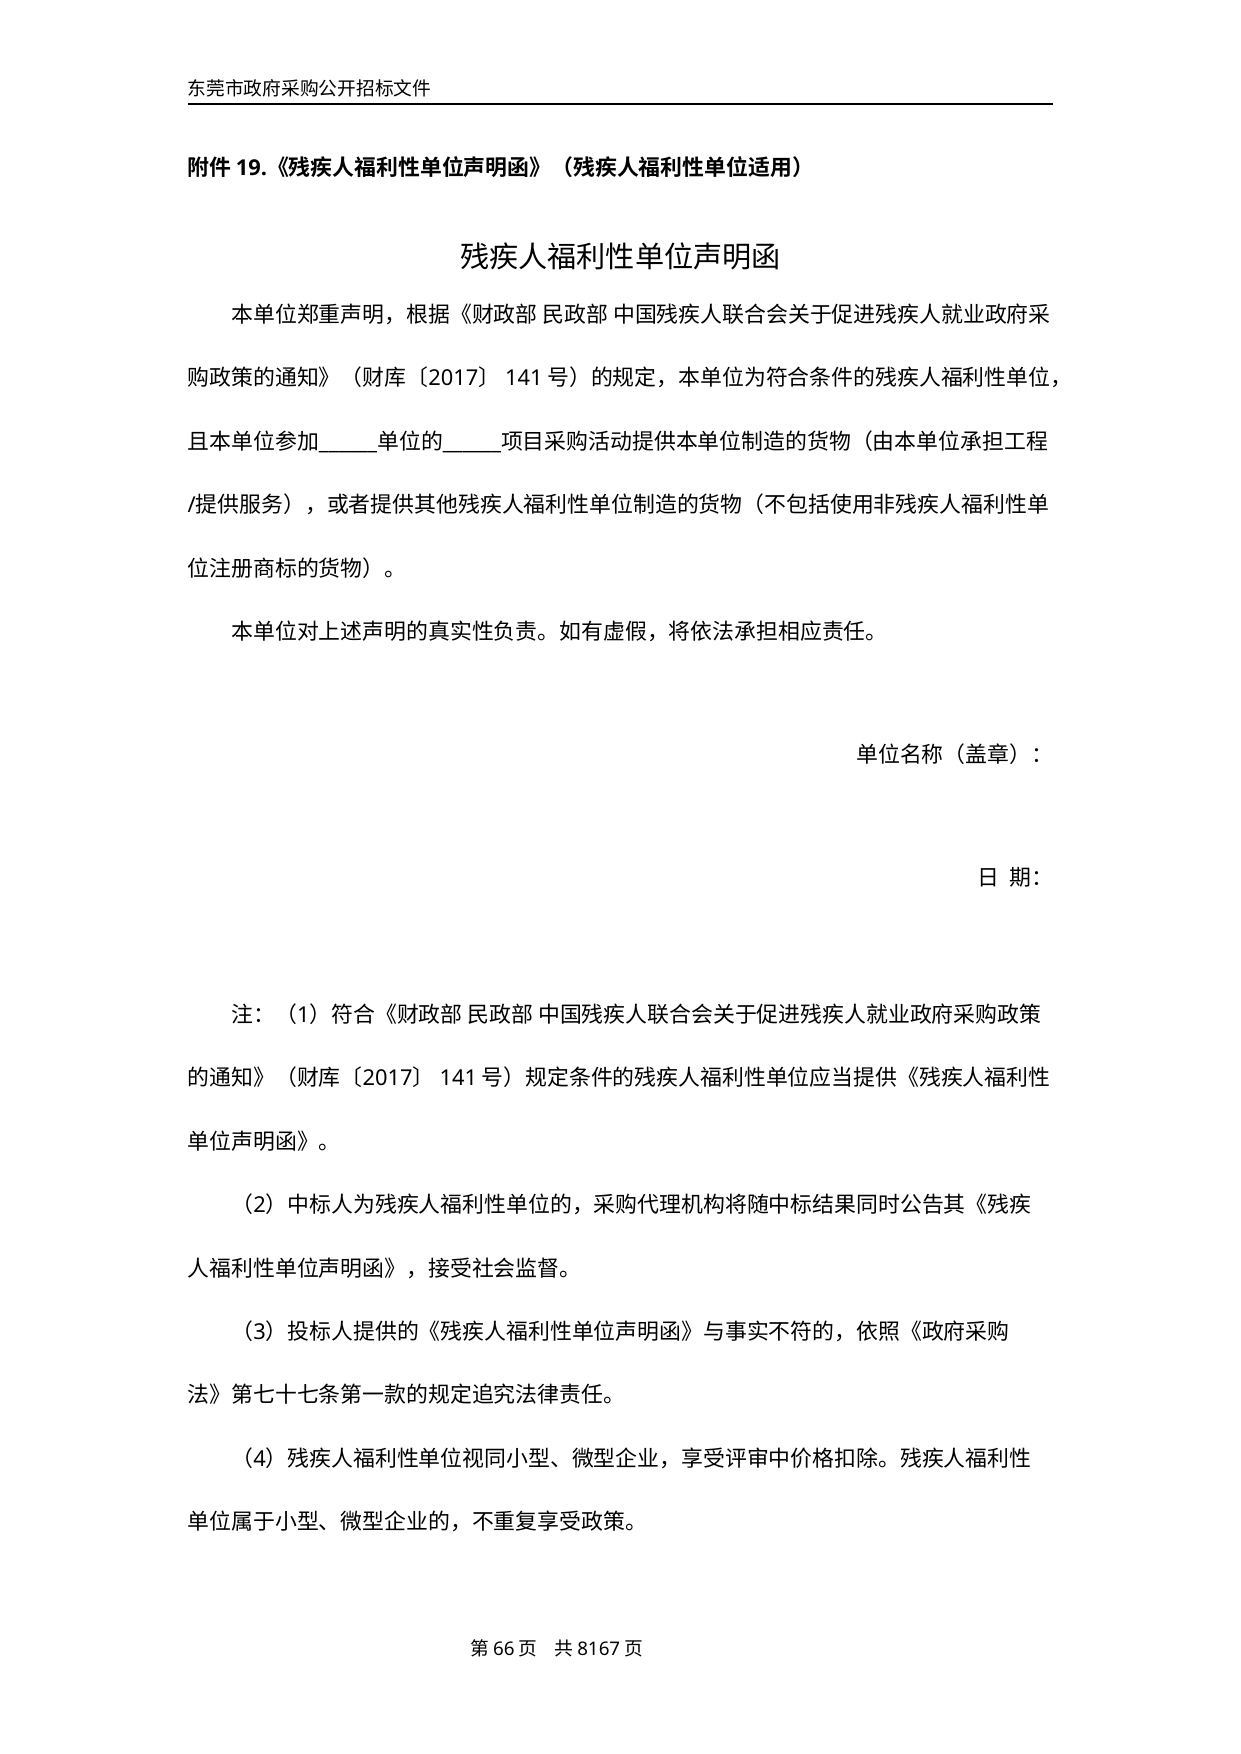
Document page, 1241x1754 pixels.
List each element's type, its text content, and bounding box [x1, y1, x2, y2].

text 注：（1）符合《财政部 民政部 中国残疾人联合会关于促进残疾人就业政府采购政策的通知》（财库〔2017〕 141号）规定条件的残疾人福利性单位应当提供《残疾人福利性单位声明函》。 [187, 997, 1053, 1156]
text （2）中标人为残疾人福利性单位的，采购代理机构将随中标结果同时公告其《残疾人福利性单位声明函》，接受社会监督。 [187, 1187, 1053, 1282]
subtitle 附件19.《残疾人福利性单位声明函》（残疾人福利性单位适用） [187, 150, 1053, 182]
text （3）投标人提供的《残疾人福利性单位声明函》与事实不符的，依照《政府采购法》第七十七条第一款的规定追究法律责任。 [187, 1314, 1053, 1409]
text 本单位郑重声明，根据《财政部 民政部 中国残疾人联合会关于促进残疾人就业政府采购政策的通知》（财库〔2017〕 141号）的规定，本单位为符合条件的残疾人福利性单位，且本单位参加______单位的______项目采购活动提供本单位制造的货物（由本单位承担工程/提供服务），或者提供其他残疾人福利性单位制造的货物（不包括使用非残疾人福利性单位注册商标的货物）。 [187, 297, 1053, 582]
text 日 期： [187, 860, 1053, 891]
text 本单位对上述声明的真实性负责。如有虚假，将依法承担相应责任。 [187, 614, 1053, 646]
text （4）残疾人福利性单位视同小型、微型企业，享受评审中价格扣除。残疾人福利性单位属于小型、微型企业的，不重复享受政策。 [187, 1441, 1053, 1536]
text 单位名称（盖章）： [187, 737, 1053, 768]
text 残疾人福利性单位声明函 [187, 234, 1053, 276]
